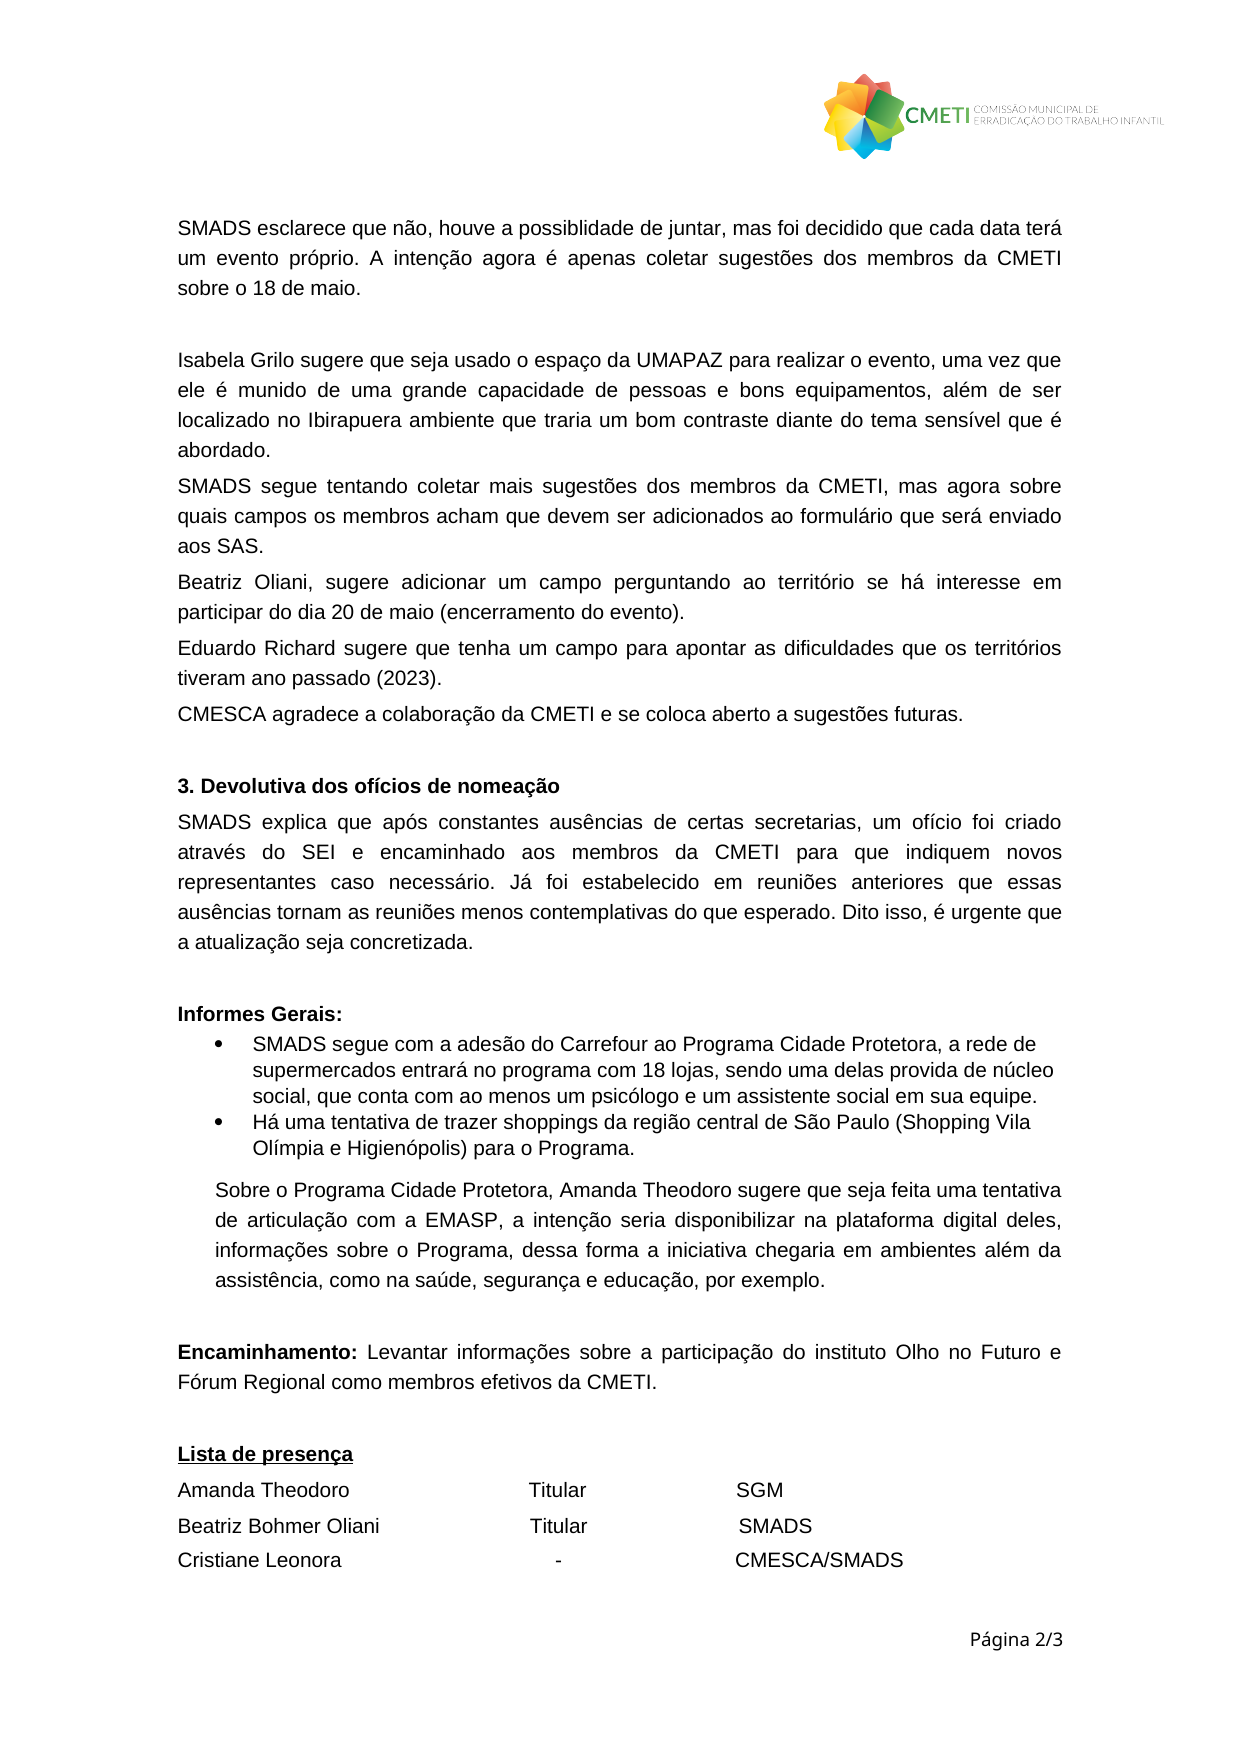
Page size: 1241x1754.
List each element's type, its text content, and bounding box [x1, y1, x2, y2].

text 3. Devolutiva dos ofícios de nomeação [177, 774, 1063, 798]
text Isabela Grilo sugere que seja usado o espaço da UMAPAZ para realizar o evento, uma vez que ele é munido de uma grande capacidade de pessoas e bons equipamentos, além de ser localizado no Ibirapuera ambiente que traria um bom contraste diante do tema sensível que é abordado. [177, 348, 1063, 461]
text SMADS explica que após constantes ausências de certas secretarias, um ofício foi criado através do SEI e encaminhado aos membros da CMETI para que indiquem novos representantes caso necessário. Já foi estabelecido em reuniões anteriores que essas ausências tornam as reuniões menos contemplativas do que esperado. Dito isso, é urgente que a atualização seja concretizada. [177, 810, 1063, 954]
list SMADS segue com a adesão do Carrefour ao Programa Cidade Protetora, a rede de supermercados entrará no programa com 18 lojas, sendo uma delas provida de núcleo social, que conta com ao menos um psicólogo e um assistente social em sua equipe. [215, 1032, 1063, 1108]
list Há uma tentativa de trazer shoppings da região central de São Paulo (Shopping Vila Olímpia e Higienópolis) para o Programa. [215, 1109, 1063, 1159]
text Sobre o Programa Cidade Protetora, Amanda Theodoro sugere que seja feita uma tentativa de articulação com a EMASP, a intenção seria disponibilizar na plataforma digital deles, informações sobre o Programa, dessa forma a iniciativa chegaria em ambientes além da assistência, como na saúde, segurança e educação, por exemplo. [215, 1178, 1063, 1292]
picture [821, 73, 1167, 160]
text Cristiane Leonora - CMESCA/SMADS [177, 1548, 1063, 1572]
text SMADS segue tentando coletar mais sugestões dos membros da CMETI, mas agora sobre quais campos os membros acham que devem ser adicionados ao formulário que será enviado aos SAS. [177, 474, 1063, 557]
text Informes Gerais: [177, 1002, 1063, 1026]
text CMESCA agradece a colaboração da CMETI e se coloca aberto a sugestões futuras. [177, 702, 1063, 726]
text Encaminhamento: Levantar informações sobre a participação do instituto Olho no Futuro e Fórum Regional como membros efetivos da CMETI. [177, 1340, 1063, 1394]
text Eduardo Richard sugere que tenha um campo para apontar as dificuldades que os territórios tiveram ano passado (2023). [177, 636, 1063, 689]
text Beatriz Oliani, sugere adicionar um campo perguntando ao território se há interesse em participar do dia 20 de maio (encerramento do evento). [177, 569, 1063, 623]
text Amanda Theodoro Titular SGM [177, 1478, 1063, 1502]
text Lista de presença [177, 1442, 1063, 1466]
text SMADS esclarece que não, houve a possiblidade de juntar, mas foi decidido que cada data terá um evento próprio. A intenção agora é apenas coletar sugestões dos membros da CMETI sobre o 18 de maio. [177, 216, 1063, 299]
text Beatriz Bohmer Oliani Titular SMADS [177, 1514, 1063, 1538]
